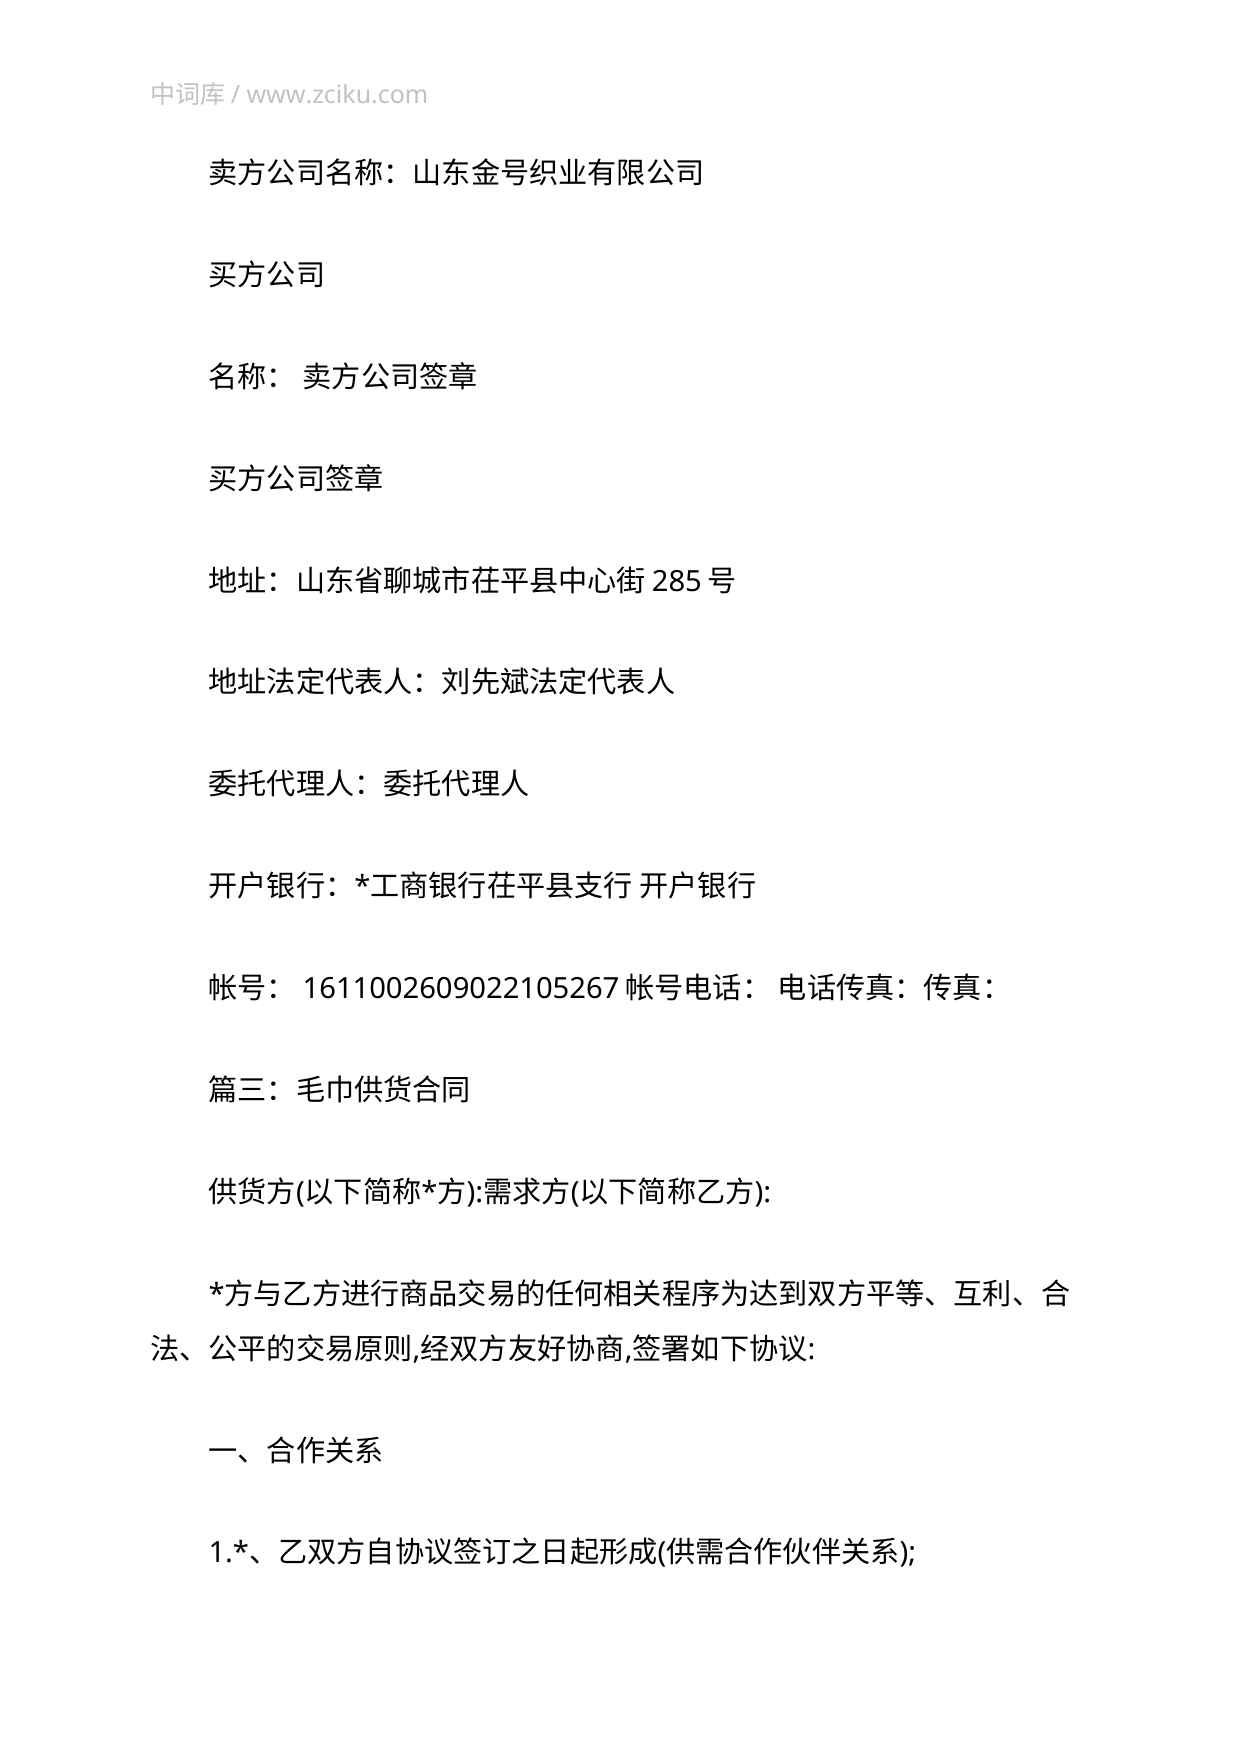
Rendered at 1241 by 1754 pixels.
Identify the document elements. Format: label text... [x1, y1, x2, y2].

text 地址：山东省聊城市茌平县中心街285号 [150, 557, 1090, 599]
text 买方公司 [150, 252, 1090, 294]
text 一、合作关系 [150, 1427, 1090, 1469]
text 1.*、乙双方自协议签订之日起形成(供需合作伙伴关系); [150, 1529, 1090, 1571]
text 卖方公司名称：山东金号织业有限公司 [150, 150, 1090, 192]
text 开户银行：*工商银行茌平县支行 开户银行 [150, 863, 1090, 905]
text 地址法定代表人：刘先斌法定代表人 [150, 659, 1090, 701]
text 帐号： 1611002609022105267帐号电话： 电话传真：传真： [150, 964, 1090, 1007]
text 委托代理人：委托代理人 [150, 761, 1090, 803]
text 名称： 卖方公司签章 [150, 353, 1090, 396]
text *方与乙方进行商品交易的任何相关程序为达到双方平等、互利、合法、公平的交易原则,经双方友好协商,签署如下协议: [150, 1270, 1090, 1368]
text 买方公司签章 [150, 455, 1090, 498]
text 供货方(以下简称*方):需求方(以下简称乙方): [150, 1168, 1090, 1211]
text 篇三：毛巾供货合同 [150, 1067, 1090, 1109]
